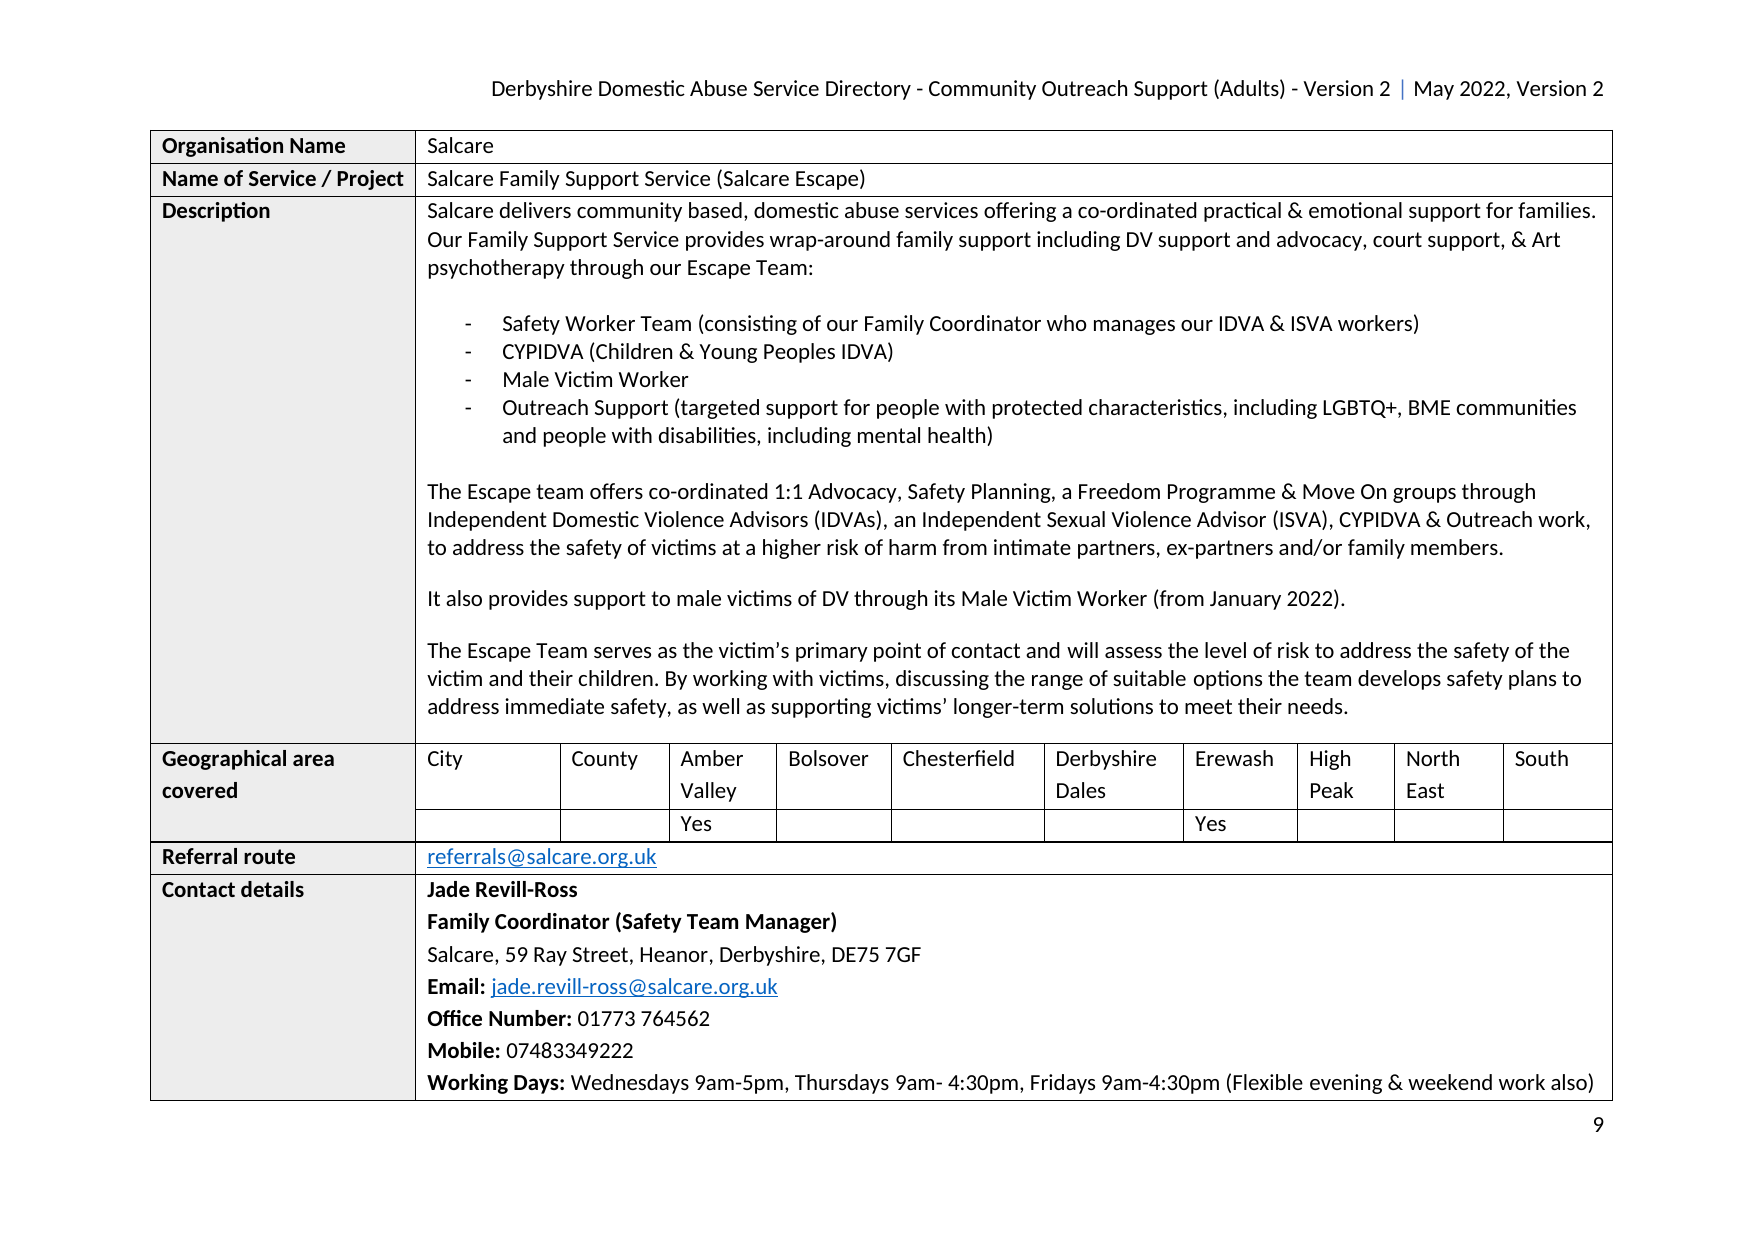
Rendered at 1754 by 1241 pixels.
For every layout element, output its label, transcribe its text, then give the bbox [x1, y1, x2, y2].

table_cell [777, 810, 891, 841]
table_cell Salcare Family Support Service (Salcare Escape) [416, 164, 1612, 196]
table_header Organisation Name [151, 131, 415, 163]
table_cell [892, 810, 1044, 841]
table_cell City [416, 744, 560, 808]
table_cell Bolsover [777, 744, 891, 808]
table_cell Salcare delivers community based, domestic abuse services offering a co-ordinated practical & emotional support for families. Our Family Support Service provides wrap-around family support including DV support and advocacy, court support, & Art psychotherapy through our Escape Team: Safety Worker Team (consisting of our Family Coordinator who manages our IDVA & ISVA workers) CYPIDVA (Children & Young Peoples IDVA) Male Victim Worker Outreach Support (targeted support for people with protected characteristics, including LGBTQ+, BME communities and people with disabilities, including mental health) The Escape team offers co-ordinated 1:1 Advocacy, Safety Planning, a Freedom Programme & Move On groups through Independent Domestic Violence Advisors (IDVAs), an Independent Sexual Violence Advisor (ISVA), CYPIDVA & Outreach work, to address the safety of victims at a higher risk of harm from intimate partners, ex-partners and/or family members. It also provides support to male victims of DV through its Male Victim Worker (from January 2022). The Escape Team serves as the victim’s primary point of contact and will assess the level of risk to address the safety of the victim and their children. By working with victims, discussing the range of suitable options the team develops safety plans to address immediate safety, as well as supporting victims’ longer-term solutions to meet their needs. [416, 197, 1612, 743]
table_cell [1395, 810, 1503, 841]
table_cell [561, 810, 669, 841]
table_cell North East [1395, 744, 1503, 808]
table_cell County [561, 744, 669, 808]
table_cell Referral route [151, 843, 415, 874]
table_cell Geographical area covered [151, 744, 415, 841]
table_cell Yes [1184, 810, 1297, 841]
table_cell Name of Service / Project [151, 164, 415, 196]
table_cell High Peak [1298, 744, 1394, 808]
table_cell Chesterfield [892, 744, 1044, 808]
table_cell Contact details [151, 875, 415, 1100]
table_cell Derbyshire Dales [1045, 744, 1183, 808]
table_cell referrals@salcare.org.uk [416, 843, 1612, 874]
table_cell [1045, 810, 1183, 841]
table_cell [1298, 810, 1394, 841]
table_cell South [1504, 744, 1612, 808]
table_cell Jade Revill-Ross Family Coordinator (Safety Team Manager) Salcare, 59 Ray Street, Heanor, Derbyshire, DE75 7GF Email: jade.revill-ross@salcare.org.uk Office Number: 01773 764562 Mobile: 07483349222 Working Days: Wednesdays 9am-5pm, Thursdays 9am- 4:30pm, Fridays 9am-4:30pm (Flexible evening & weekend work also) [416, 875, 1612, 1100]
table_cell Erewash [1184, 744, 1297, 808]
table_cell Description [151, 197, 415, 743]
table_cell [416, 810, 560, 841]
table_header Salcare [416, 131, 1612, 163]
table_cell Yes [670, 810, 776, 841]
table_cell Amber Valley [670, 744, 776, 808]
table_cell [1504, 810, 1612, 841]
